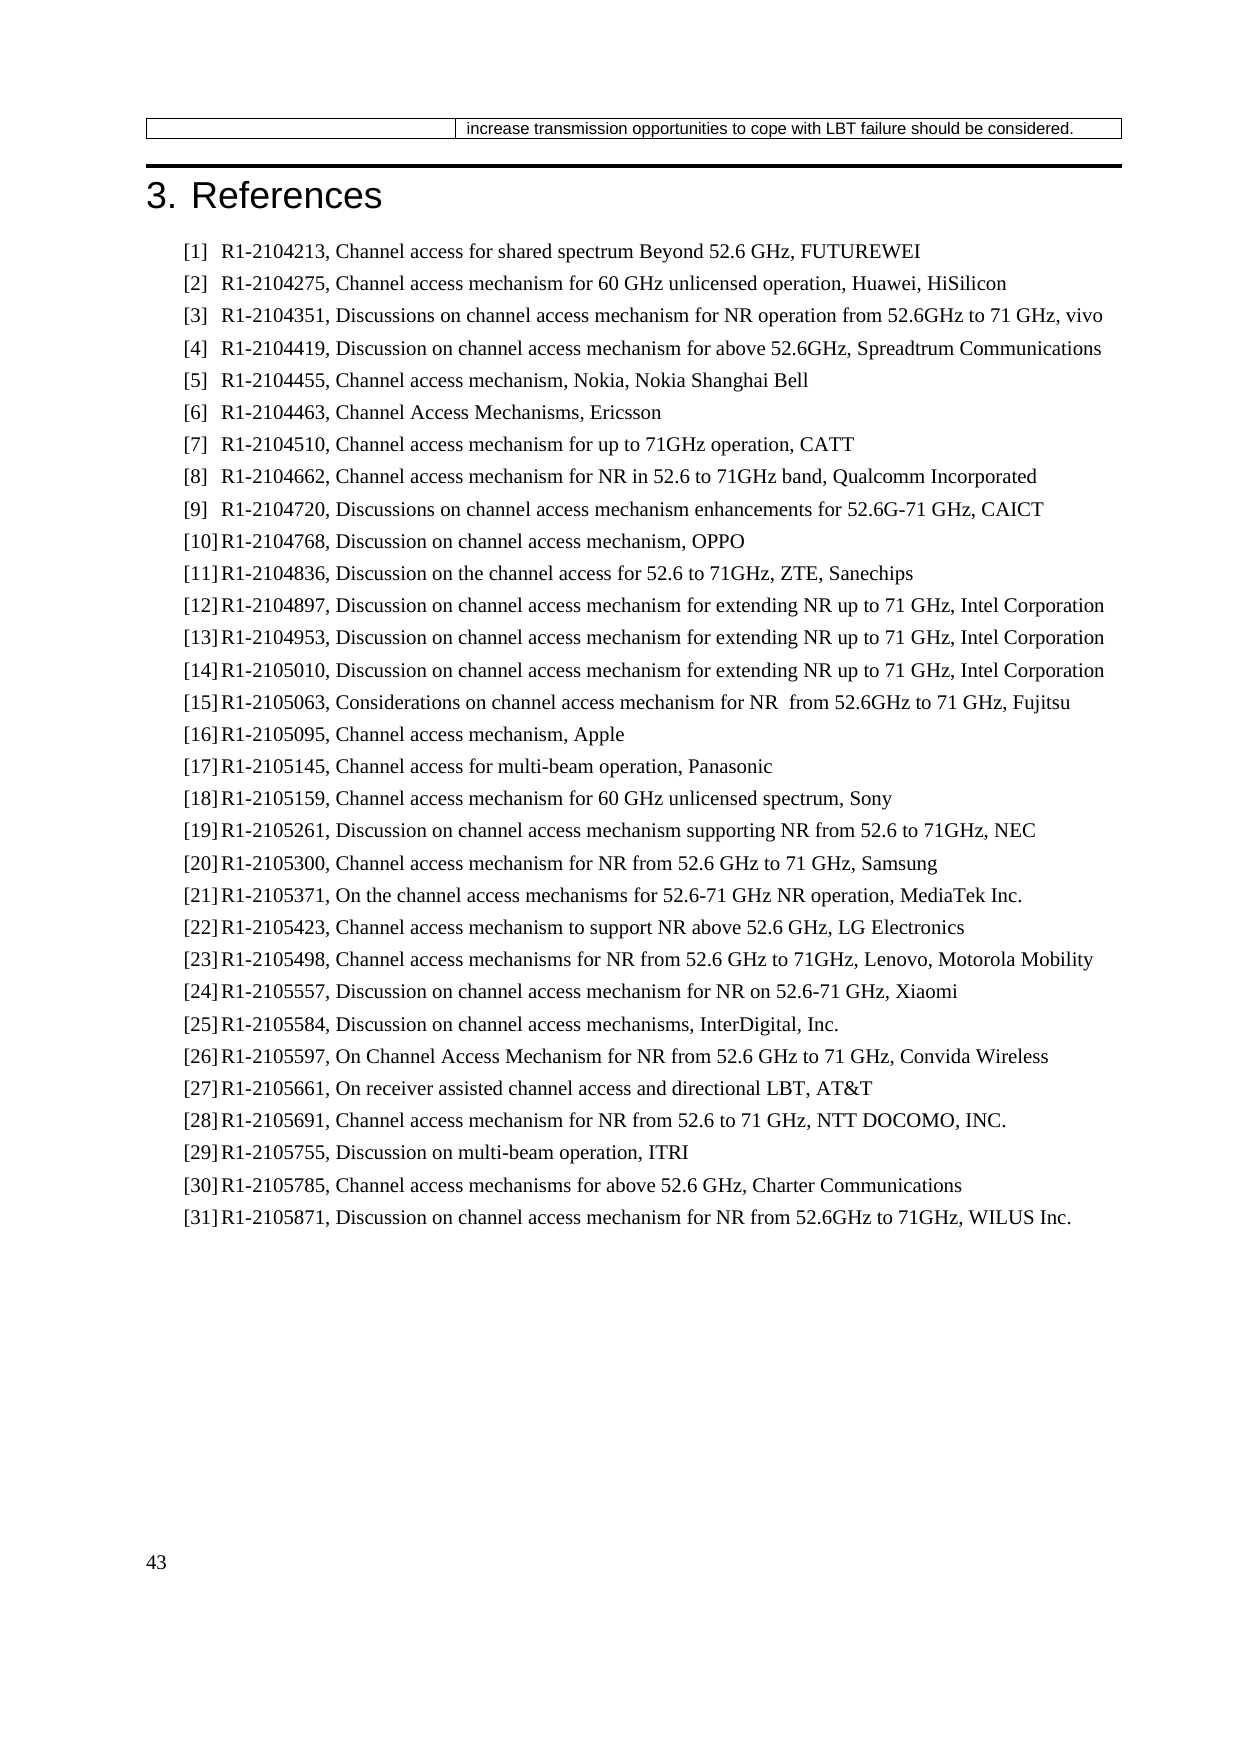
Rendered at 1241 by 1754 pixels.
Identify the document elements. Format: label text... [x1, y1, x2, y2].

list R1-2104768, Discussion on channel access mechanism, OPPO [183, 529, 1122, 553]
list R1-2104419, Discussion on channel access mechanism for above 52.6GHz, Spreadtrum Communications [183, 336, 1122, 360]
list R1-2104897, Discussion on channel access mechanism for extending NR up to 71 GHz, Intel Corporation [183, 593, 1122, 617]
list R1-2104455, Channel access mechanism, Nokia, Nokia Shanghai Bell [183, 368, 1122, 392]
list R1-2105300, Channel access mechanism for NR from 52.6 GHz to 71 GHz, Samsung [183, 851, 1122, 875]
list R1-2104720, Discussions on channel access mechanism enhancements for 52.6G-71 GHz, CAICT [183, 497, 1122, 521]
list R1-2105145, Channel access for multi-beam operation, Panasonic [183, 754, 1122, 778]
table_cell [456, 119, 1121, 138]
list R1-2104213, Channel access for shared spectrum Beyond 52.6 GHz, FUTUREWEI [183, 239, 1122, 263]
list R1-2104662, Channel access mechanism for NR in 52.6 to 71GHz band, Qualcomm Incorporated [183, 464, 1122, 488]
list R1-2104275, Channel access mechanism for 60 GHz unlicensed operation, Huawei, HiSilicon [183, 271, 1122, 295]
list R1-2105661, On receiver assisted channel access and directional LBT, AT&T [183, 1076, 1122, 1100]
list R1-2105371, On the channel access mechanisms for 52.6-71 GHz NR operation, MediaTek Inc. [183, 883, 1122, 907]
list R1-2105557, Discussion on channel access mechanism for NR on 52.6-71 GHz, Xiaomi [183, 979, 1122, 1003]
list R1-2105871, Discussion on channel access mechanism for NR from 52.6GHz to 71GHz, WILUS Inc. [183, 1205, 1122, 1229]
list R1-2105755, Discussion on multi-beam operation, ITRI [183, 1140, 1122, 1164]
list R1-2105584, Discussion on channel access mechanisms, InterDigital, Inc. [183, 1012, 1122, 1036]
list R1-2105159, Channel access mechanism for 60 GHz unlicensed spectrum, Sony [183, 786, 1122, 810]
list R1-2105785, Channel access mechanisms for above 52.6 GHz, Charter Communications [183, 1172, 1122, 1197]
list R1-2105095, Channel access mechanism, Apple [183, 722, 1122, 746]
list R1-2105498, Channel access mechanisms for NR from 52.6 GHz to 71GHz, Lenovo, Motorola Mobility [183, 947, 1122, 971]
subtitle References [146, 168, 1122, 217]
list R1-2105597, On Channel Access Mechanism for NR from 52.6 GHz to 71 GHz, Convida Wireless [183, 1044, 1122, 1068]
list R1-2105423, Channel access mechanism to support NR above 52.6 GHz, LG Electronics [183, 915, 1122, 939]
list R1-2104510, Channel access mechanism for up to 71GHz operation, CATT [183, 432, 1122, 456]
list R1-2105010, Discussion on channel access mechanism for extending NR up to 71 GHz, Intel Corporation [183, 657, 1122, 682]
list R1-2105063, Considerations on channel access mechanism for NR from 52.6GHz to 71 GHz, Fujitsu [183, 690, 1122, 714]
list R1-2104351, Discussions on channel access mechanism for NR operation from 52.6GHz to 71 GHz, vivo [183, 303, 1122, 327]
list R1-2105261, Discussion on channel access mechanism supporting NR from 52.6 to 71GHz, NEC [183, 818, 1122, 842]
list R1-2104836, Discussion on the channel access for 52.6 to 71GHz, ZTE, Sanechips [183, 561, 1122, 585]
list R1-2104953, Discussion on channel access mechanism for extending NR up to 71 GHz, Intel Corporation [183, 625, 1122, 649]
list R1-2105691, Channel access mechanism for NR from 52.6 to 71 GHz, NTT DOCOMO, INC. [183, 1108, 1122, 1132]
list R1-2104463, Channel Access Mechanisms, Ericsson [183, 400, 1122, 424]
table_cell Convida Wireless [147, 119, 455, 138]
